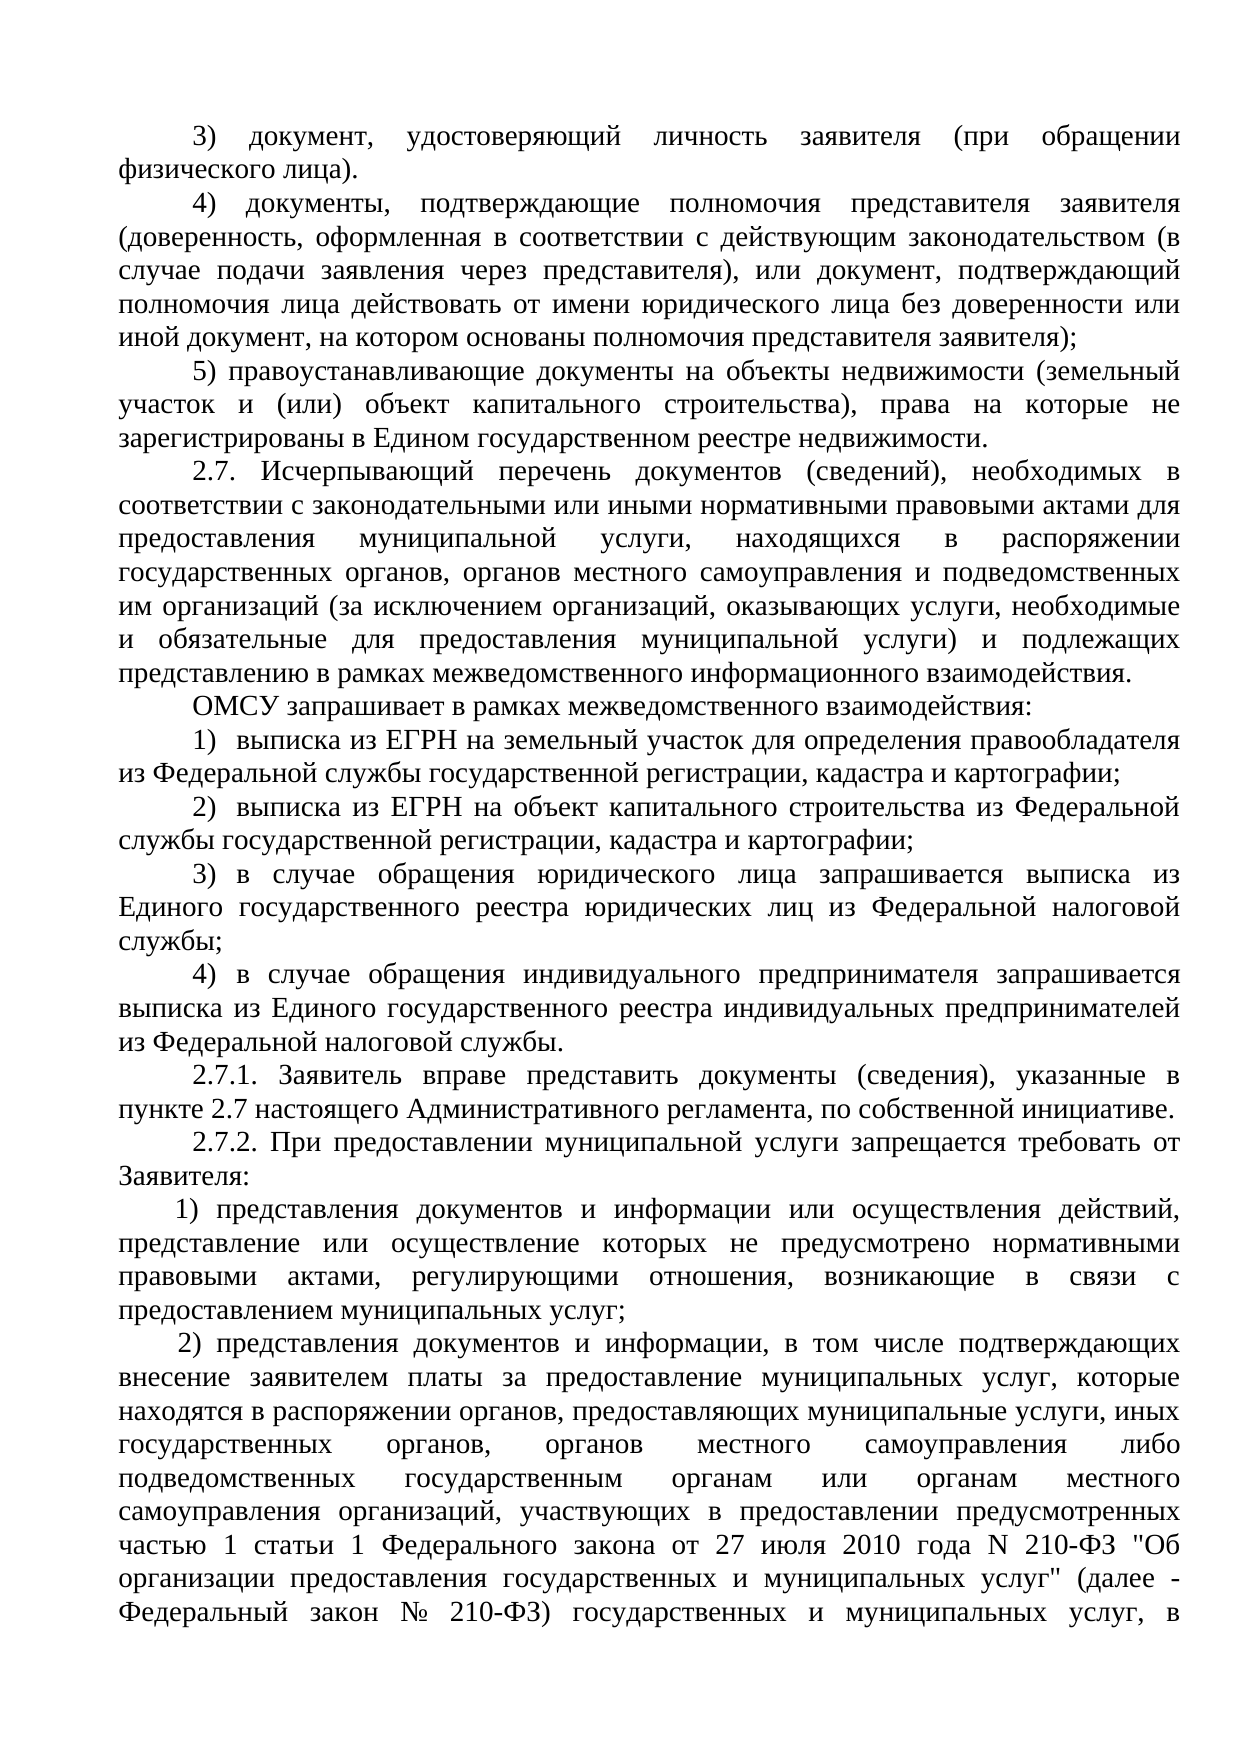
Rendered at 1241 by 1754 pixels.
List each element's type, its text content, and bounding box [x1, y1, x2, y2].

text ОМСУ запрашивает в рамках межведомственного взаимодействия: [118, 688, 1181, 722]
text 2.7.1. Заявитель вправе представить документы (сведения), указанные в пункте 2.7 настоящего Административного регламента, по собственной инициативе. [118, 1057, 1181, 1124]
text 2.7.2. При предоставлении муниципальной услуги запрещается требовать от Заявителя: [118, 1124, 1181, 1191]
list в случае обращения индивидуального предпринимателя запрашивается выписка из Единого государственного реестра индивидуальных предпринимателей из Федеральной налоговой службы. [118, 957, 1181, 1057]
list в случае обращения юридического лица запрашивается выписка из Единого государственного реестра юридических лиц из Федеральной налоговой службы; [118, 856, 1181, 957]
text 4) документы, подтверждающие полномочия представителя заявителя (доверенность, оформленная в соответствии с действующим законодательством (в случае подачи заявления через представителя), или документ, подтверждающий полномочия лица действовать от имени юридического лица без доверенности или иной документ, на котором основаны полномочия представителя заявителя); [118, 185, 1181, 353]
text 2.7. Исчерпывающий перечень документов (сведений), необходимых в соответствии с законодательными или иными нормативными правовыми актами для предоставления муниципальной услуги, находящихся в распоряжении государственных органов, органов местного самоуправления и подведомственных им организаций (за исключением организаций, оказывающих услуги, необходимые и обязательные для предоставления муниципальной услуги) и подлежащих представлению в рамках межведомственного информационного взаимодействия. [118, 453, 1181, 688]
text 3) документ, удостоверяющий личность заявителя (при обращении физического лица). [118, 118, 1181, 185]
text 1) представления документов и информации или осуществления действий, представление или осуществление которых не предусмотрено нормативными правовыми актами, регулирующими отношения, возникающие в связи с предоставлением муниципальных услуг; [118, 1191, 1181, 1326]
text 5) правоустанавливающие документы на объекты недвижимости (земельный участок и (или) объект капитального строительства), права на которые не зарегистрированы в Едином государственном реестре недвижимости. [118, 353, 1181, 453]
list выписка из ЕГРН на объект капитального строительства из Федеральной службы государственной регистрации, кадастра и картографии; [118, 789, 1181, 856]
list выписка из ЕГРН на земельный участок для определения правообладателя из Федеральной службы государственной регистрации, кадастра и картографии; [118, 722, 1181, 789]
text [118, 1326, 1181, 1627]
